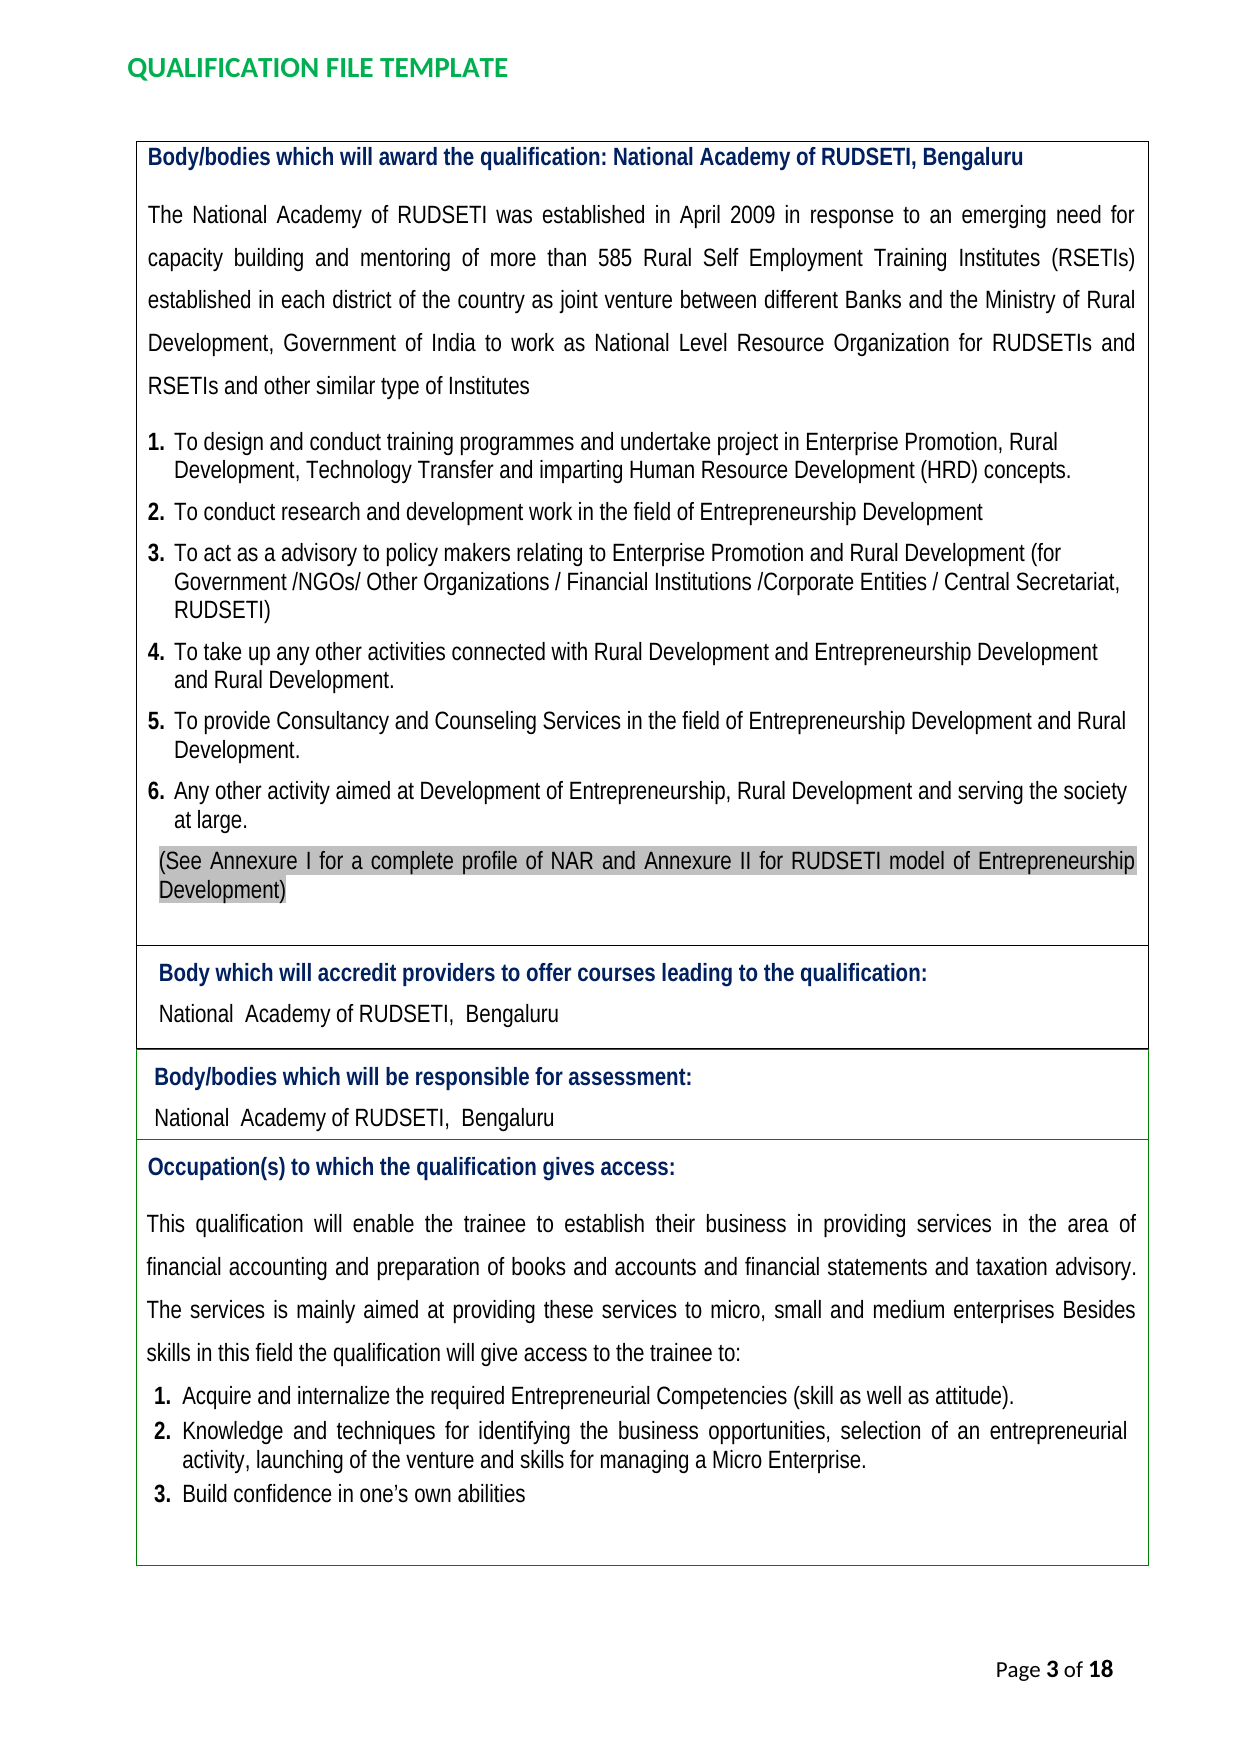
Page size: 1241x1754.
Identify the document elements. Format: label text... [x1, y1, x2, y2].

table_header Body/bodies which will award the qualification: National Academy of RUDSETI, Bengaluru The National Academy of RUDSETI was established in April 2009 in response to an emerging need for capacity building and mentoring of more than 585 Rural Self Employment Training Institutes (RSETIs) established in each district of the country as joint venture between different Banks and the Ministry of Rural Development, Government of India to work as National Level Resource Organization for RUDSETIs and RSETIs and other similar type of Institutes To design and conduct training programmes and undertake project in Enterprise Promotion, Rural Development, Technology Transfer and imparting Human Resource Development (HRD) concepts. To conduct research and development work in the field of Entrepreneurship Development To act as a advisory to policy makers relating to Enterprise Promotion and Rural Development (for Government /NGOs/ Other Organizations / Financial Institutions /Corporate Entities / Central Secretariat, RUDSETI) To take up any other activities connected with Rural Development and Entrepreneurship Development and Rural Development. To provide Consultancy and Counseling Services in the field of Entrepreneurship Development and Rural Development. Any other activity aimed at Development of Entrepreneurship, Rural Development and serving the society at large. (See Annexure I for a complete profile of NAR and Annexure II for RUDSETI model of Entrepreneurship Development) [137, 142, 1148, 945]
table_cell Body which will accredit providers to offer courses leading to the qualification: National Academy of RUDSETI, Bengaluru [137, 946, 1148, 1047]
table_cell Occupation(s) to which the qualification gives access: This qualification will enable the trainee to establish their business in providing services in the area of financial accounting and preparation of books and accounts and financial statements and taxation advisory. The services is mainly aimed at providing these services to micro, small and medium enterprises Besides skills in this field the qualification will give access to the trainee to: Acquire and internalize the required Entrepreneurial Competencies (skill as well as attitude). Knowledge and techniques for identifying the business opportunities, selection of an entrepreneurial activity, launching of the venture and skills for managing a Micro Enterprise. Build confidence in one’s own abilities [137, 1140, 1148, 1565]
table_header Body/bodies which will be responsible for assessment: National Academy of RUDSETI, Bengaluru [137, 1050, 1148, 1138]
